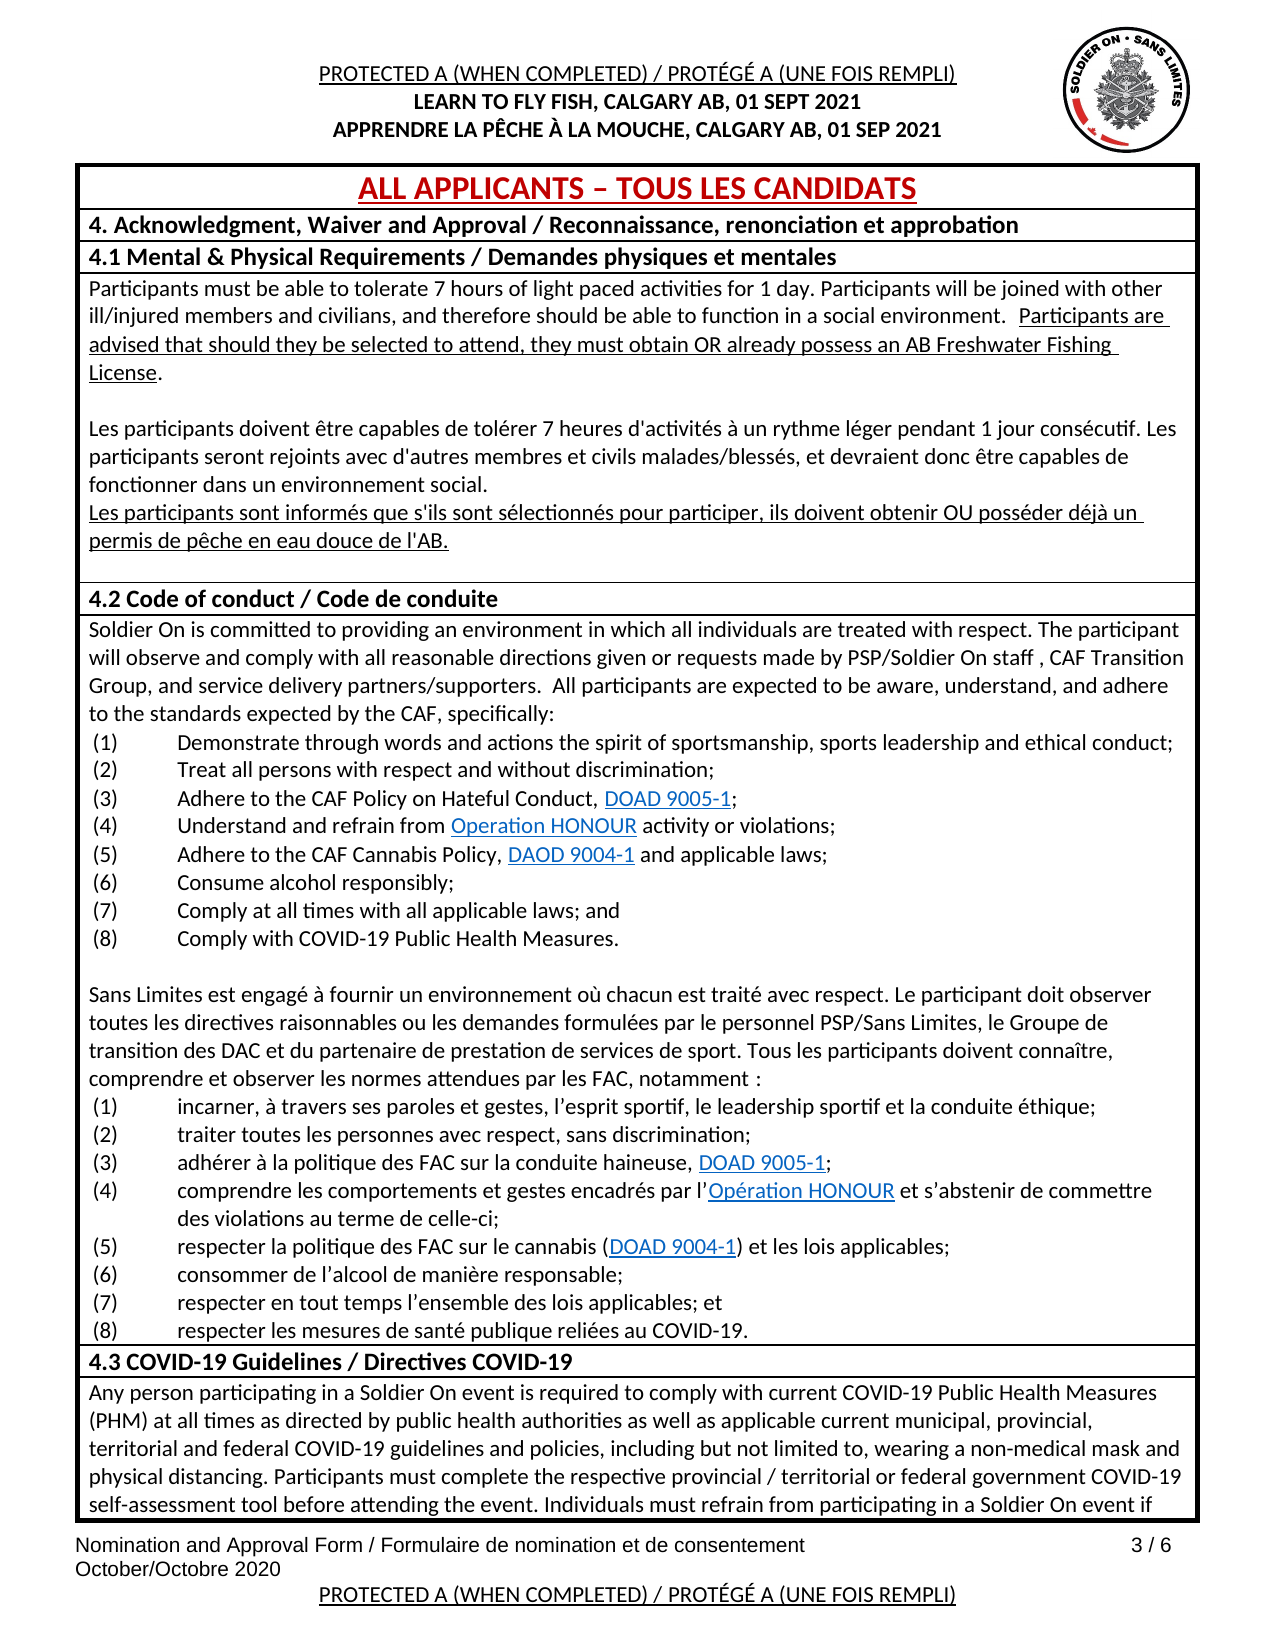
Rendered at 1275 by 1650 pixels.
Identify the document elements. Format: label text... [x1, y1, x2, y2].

table_cell 4.1 Mental & Physical Requirements / Demandes physiques et mentales [80, 242, 1195, 272]
table_cell Participants must be able to tolerate 7 hours of light paced activities for 1 day. Participants will be joined with other ill/injured members and civilians, and therefore should be able to function in a social environment. Participants are advised that should they be selected to attend, they must obtain OR already possess an AB Freshwater Fishing License. Les participants doivent être capables de tolérer 7 heures d'activités à un rythme léger pendant 1 jour consécutif. Les participants seront rejoints avec d'autres membres et civils malades/blessés, et devraient donc être capables de fonctionner dans un environnement social. Les participants sont informés que s'ils sont sélectionnés pour participer, ils doivent obtenir OU posséder déjà un permis de pêche en eau douce de l'AB. [80, 274, 1195, 582]
table_cell 4.2 Code of conduct / Code de conduite [80, 583, 1195, 614]
table_cell 4. Acknowledgment, Waiver and Approval / Reconnaissance, renonciation et approbation [80, 210, 1195, 240]
table_header ALL APPLICANTS – TOUS LES CANDIDATS [80, 167, 1195, 208]
table_cell Soldier On is committed to providing an environment in which all individuals are treated with respect. The participant will observe and comply with all reasonable directions given or requests made by PSP/Soldier On staff , CAF Transition Group, and service delivery partners/supporters. All participants are expected to be aware, understand, and adhere to the standards expected by the CAF, specifically: Demonstrate through words and actions the spirit of sportsmanship, sports leadership and ethical conduct; Treat all persons with respect and without discrimination; Adhere to the CAF Policy on Hateful Conduct, DOAD 9005-1; Understand and refrain from Operation HONOUR activity or violations; Adhere to the CAF Cannabis Policy, DAOD 9004-1 and applicable laws; Consume alcohol responsibly; Comply at all times with all applicable laws; and Comply with COVID-19 Public Health Measures. Sans Limites est engagé à fournir un environnement où chacun est traité avec respect. Le participant doit observer toutes les directives raisonnables ou les demandes formulées par le personnel PSP/Sans Limites, le Groupe de transition des DAC et du partenaire de prestation de services de sport. Tous les participants doivent connaître, comprendre et observer les normes attendues par les FAC, notamment : incarner, à travers ses paroles et gestes, l’esprit sportif, le leadership sportif et la conduite éthique; traiter toutes les personnes avec respect, sans discrimination; adhérer à la politique des FAC sur la conduite haineuse, DOAD 9005-1; comprendre les comportements et gestes encadrés par l’Opération HONOUR et s’abstenir de commettre des violations au terme de celle-ci; respecter la politique des FAC sur le cannabis (DOAD 9004-1) et les lois applicables; consommer de l’alcool de manière responsable; respecter en tout temps l’ensemble des lois applicables; et respecter les mesures de santé publique reliées au COVID-19. [80, 616, 1195, 1344]
table_cell 4.3 COVID-19 Guidelines / Directives COVID-19 [80, 1346, 1195, 1376]
picture [1052, 10, 1200, 158]
